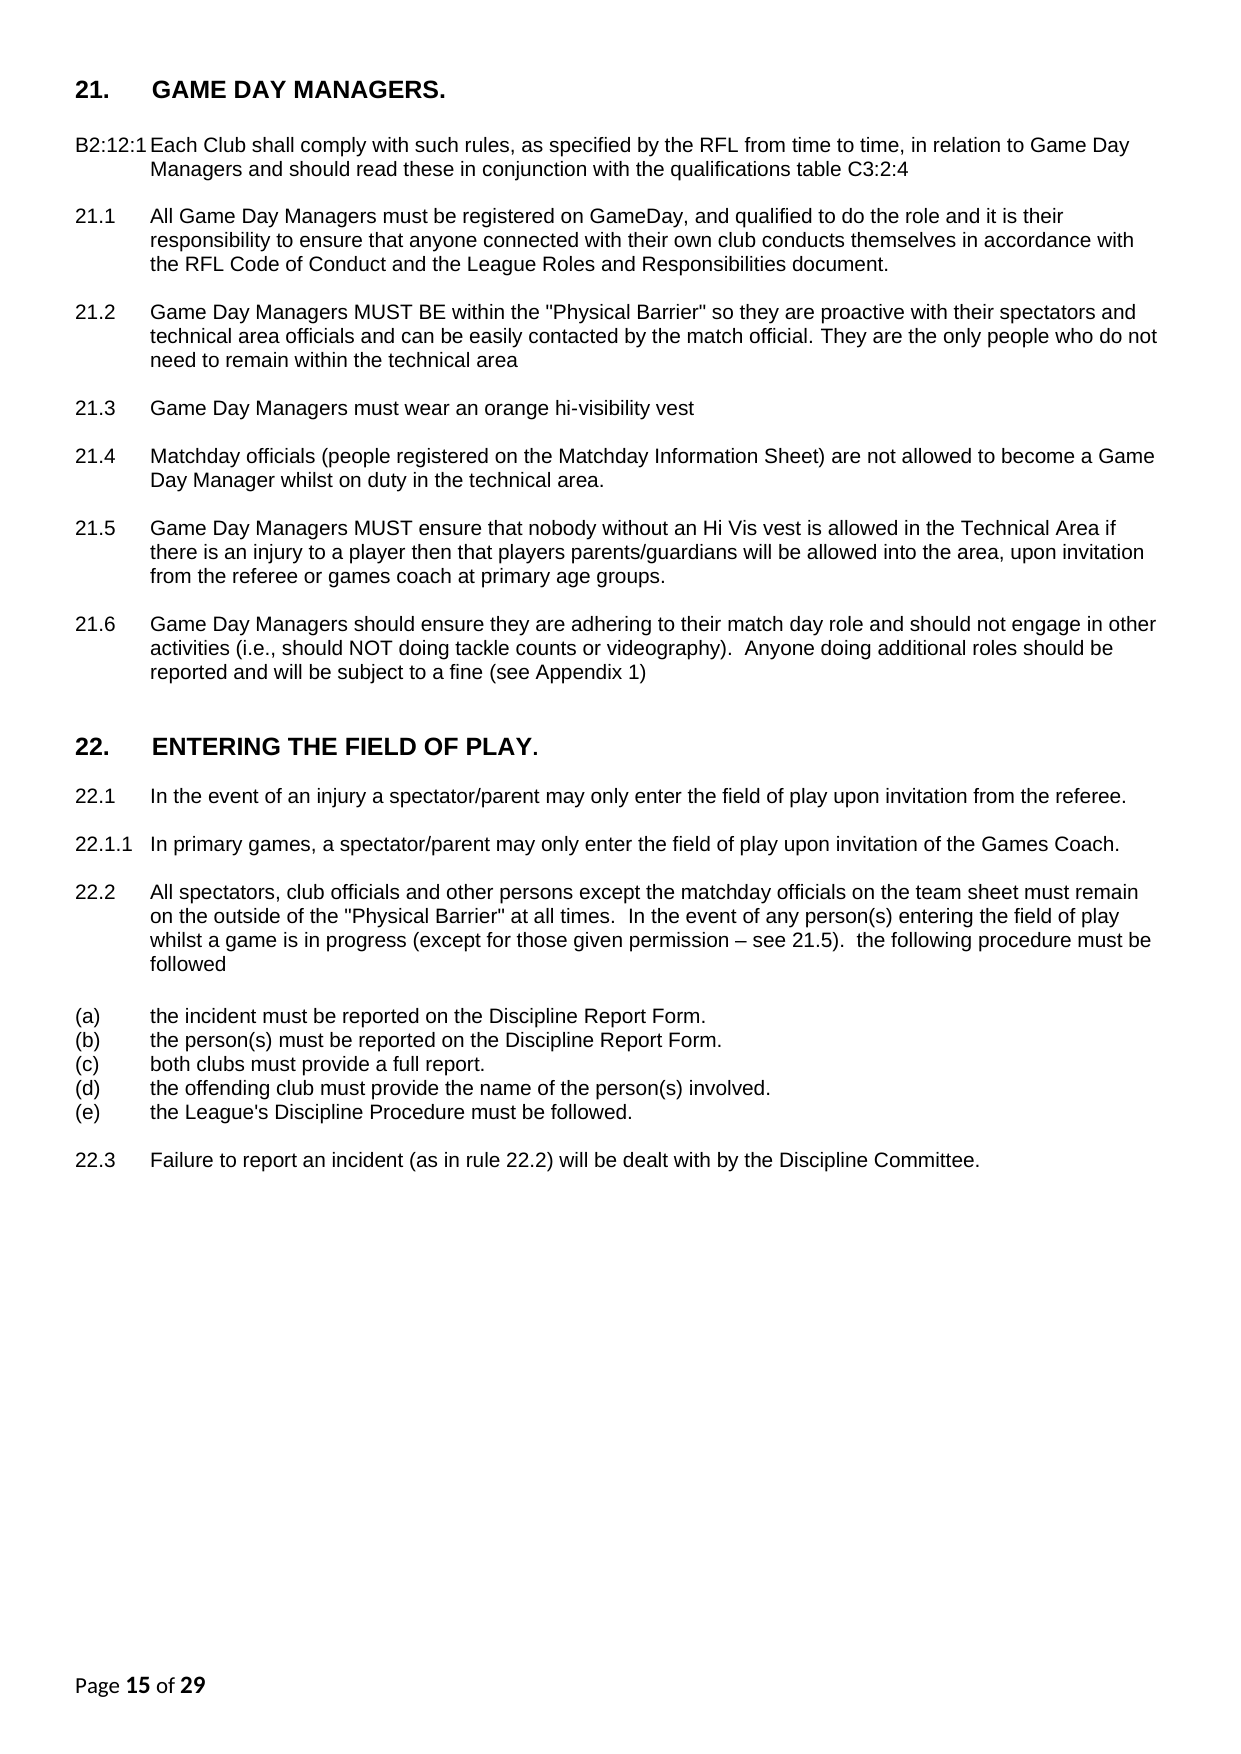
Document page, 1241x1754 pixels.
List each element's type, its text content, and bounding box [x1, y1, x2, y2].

text 22.3 Failure to report an incident (as in rule 22.2) will be dealt with by the Discipline Committee. [75, 1148, 1165, 1172]
text (b) the person(s) must be reported on the Discipline Report Form. [75, 1028, 1165, 1052]
text (e) the League's Discipline Procedure must be followed. [75, 1100, 1165, 1124]
text 22.1.1 In primary games, a spectator/parent may only enter the field of play upon invitation of the Games Coach. [75, 832, 1165, 856]
text 21. GAME DAY MANAGERS. [75, 75, 1165, 104]
text 21.2 Game Day Managers MUST BE within the "Physical Barrier" so they are proactive with their spectators and technical area officials and can be easily contacted by the match official. They are the only people who do not need to remain within the technical area [75, 300, 1165, 372]
text 21.6 Game Day Managers should ensure they are adhering to their match day role and should not engage in other activities (i.e., should NOT doing tackle counts or videography). Anyone doing additional roles should be reported and will be subject to a fine (see Appendix 1) [75, 612, 1165, 683]
text 21.3 Game Day Managers must wear an orange hi-visibility vest [75, 396, 1165, 420]
text (a) the incident must be reported on the Discipline Report Form. [75, 1004, 1165, 1028]
text (c) both clubs must provide a full report. [75, 1052, 1165, 1076]
text 21.1 All Game Day Managers must be registered on GameDay, and qualified to do the role and it is their responsibility to ensure that anyone connected with their own club conducts themselves in accordance with the RFL Code of Conduct and the League Roles and Responsibilities document. [75, 204, 1165, 276]
text (d) the offending club must provide the name of the person(s) involved. [75, 1076, 1165, 1100]
text B2:12:1 Each Club shall comply with such rules, as specified by the RFL from time to time, in relation to Game Day Managers and should read these in conjunction with the qualifications table C3:2:4 [75, 132, 1165, 180]
text 22.2 All spectators, club officials and other persons except the matchday officials on the team sheet must remain on the outside of the "Physical Barrier" at all times. In the event of any person(s) entering the field of play whilst a game is in progress (except for those given permission – see 21.5). the following procedure must be followed [75, 880, 1165, 976]
text 21.5 Game Day Managers MUST ensure that nobody without an Hi Vis vest is allowed in the Technical Area if there is an injury to a player then that players parents/guardians will be allowed into the area, upon invitation from the referee or games coach at primary age groups. [75, 516, 1165, 588]
text 22.1 In the event of an injury a spectator/parent may only enter the field of play upon invitation from the referee. [75, 784, 1165, 808]
text 21.4 Matchday officials (people registered on the Matchday Information Sheet) are not allowed to become a Game Day Manager whilst on duty in the technical area. [75, 444, 1165, 492]
text 22. ENTERING THE FIELD OF PLAY. [75, 731, 1165, 760]
